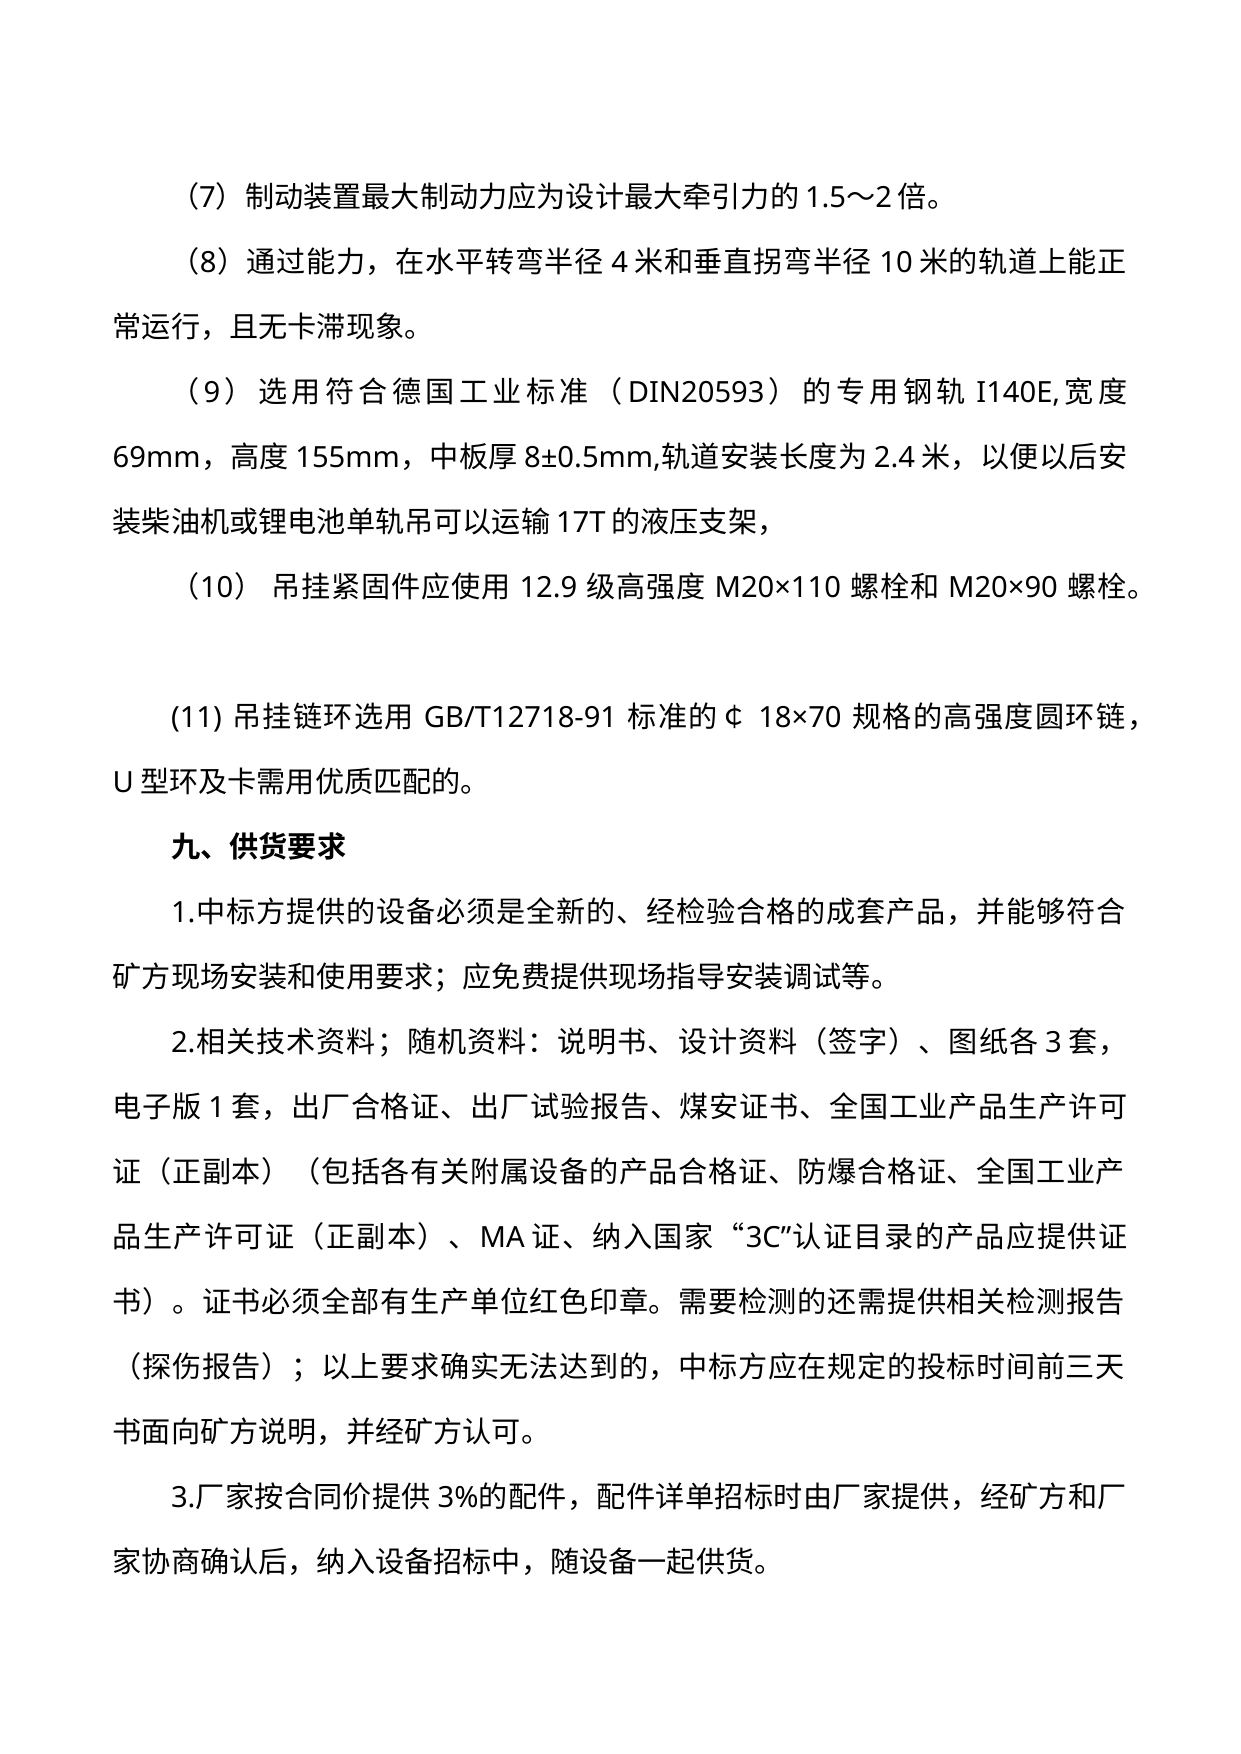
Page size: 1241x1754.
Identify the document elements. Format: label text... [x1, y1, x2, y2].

text 2.相关技术资料；随机资料：说明书、设计资料（签字）、图纸各3套，电子版1套，出厂合格证、出厂试验报告、煤安证书、全国工业产品生产许可证（正副本）（包括各有关附属设备的产品合格证、防爆合格证、全国工业产品生产许可证（正副本）、MA证、纳入国家“3C”认证目录的产品应提供证书）。证书必须全部有生产单位红色印章。需要检测的还需提供相关检测报告（探伤报告）；以上要求确实无法达到的，中标方应在规定的投标时间前三天书面向矿方说明，并经矿方认可。 [112, 1007, 1128, 1462]
text 3.厂家按合同价提供3%的配件，配件详单招标时由厂家提供，经矿方和厂家协商确认后，纳入设备招标中，随设备一起供货。 [112, 1462, 1128, 1592]
text （7）制动装置最大制动力应为设计最大牵引力的1.5～2倍。 [112, 162, 1128, 227]
text 1.中标方提供的设备必须是全新的、经检验合格的成套产品，并能够符合矿方现场安装和使用要求；应免费提供现场指导安装调试等。 [112, 877, 1128, 1007]
text （10） 吊挂紧固件应使用 12.9 级高强度 M20×110 螺栓和 M20×90 螺栓。 [112, 552, 1128, 682]
text （9）选用符合德国工业标准（DIN20593）的专用钢轨I140E,宽度69mm，高度155mm，中板厚8±0.5mm,轨道安装长度为2.4米，以便以后安装柴油机或锂电池单轨吊可以运输17T的液压支架， [112, 357, 1128, 552]
text （8）通过能力，在水平转弯半径4米和垂直拐弯半径10米的轨道上能正常运行，且无卡滞现象。 [112, 227, 1128, 357]
text 九、供货要求 [112, 812, 1128, 877]
text (11) 吊挂链环选用 GB/T12718-91 标准的￠ 18×70 规格的高强度圆环链，U型环及卡需用优质匹配的。 [112, 682, 1128, 812]
